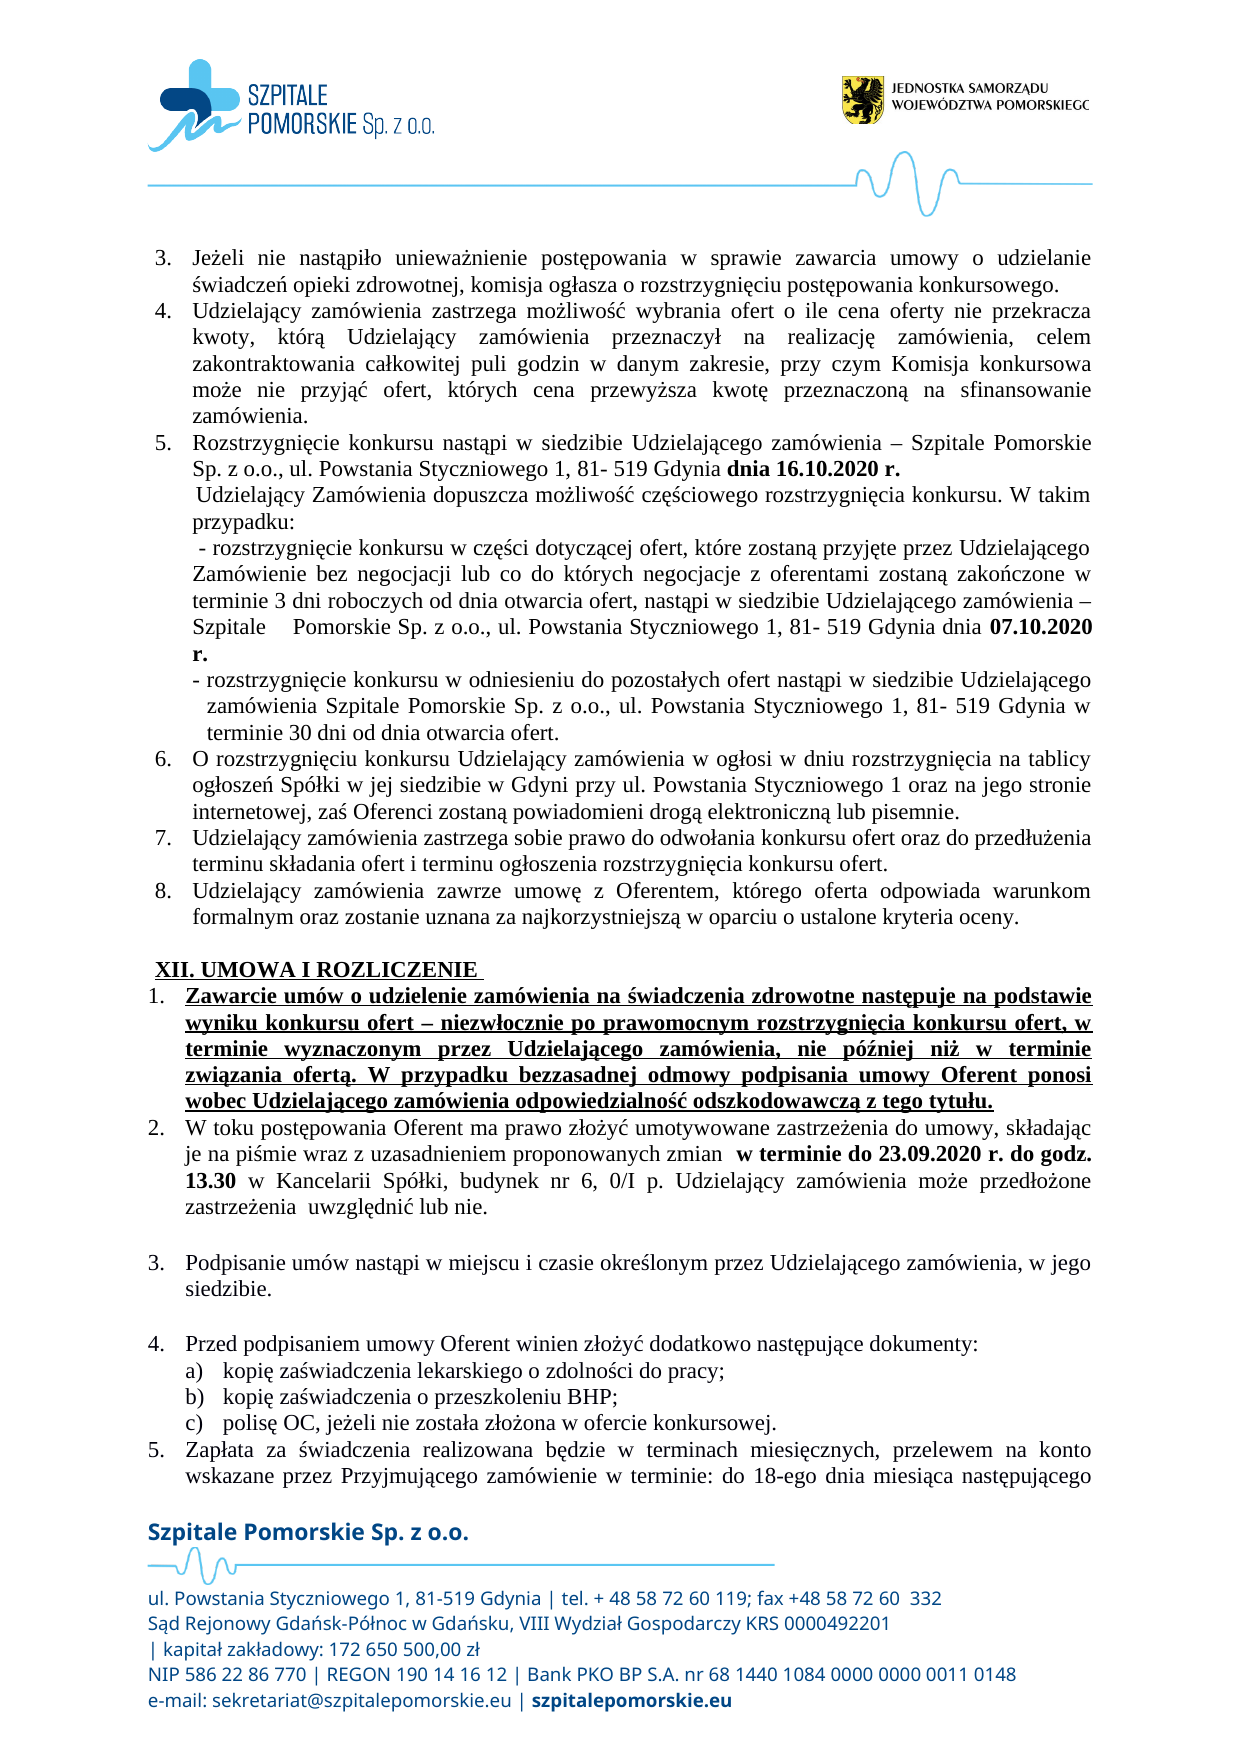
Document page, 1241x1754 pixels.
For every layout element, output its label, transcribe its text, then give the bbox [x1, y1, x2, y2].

text 1.2. wpłynęła jedna oferta niepodlegająca odrzuceniu, z zastrzeżeniem ust. 2; [192, 630, 1093, 656]
list W przypadku niewyłonienia właściwej oferty następuje umorzenie postępowania konkursowego. [148, 455, 1107, 481]
text Udzielający Zamówienia dopuszcza możliwość częściowego rozstrzygnięcia konkursu. W takim przypadku: [148, 1078, 1093, 1131]
text - rozstrzygnięcie konkursu w odniesieniu do pozostałych ofert nastąpi w siedzibie Udzielającego zamówienia Szpitale Pomorskie Sp. z o.o., ul. Powstania Styczniowego 1, 81- 519 Gdynia w terminie 30 dni od dnia otwarcia ofert. [192, 1262, 1093, 1341]
list Udzielający zamówienia zastrzega możliwość wybrania ofert o ile cena oferty nie przekracza kwoty, którą Udzielający zamówienia przeznaczył na realizację zamówienia, celem zakontraktowania całkowitej puli godzin w danym zakresie, przy czym Komisja konkursowa może nie przyjąć ofert, których cena przewyższa kwotę przeznaczoną na sfinansowanie zamówienia. [154, 893, 1093, 1025]
list Jeżeli nie nastąpiło unieważnienie postępowania w sprawie zawarcia umowy o udzielanie świadczeń opieki zdrowotnej, komisja ogłasza o rozstrzygnięciu postępowania konkursowego. [154, 841, 1093, 893]
list Udzielający zamówienia unieważnia postępowanie w sprawie zawarcia umowy o udzielanie świadczeń opieki zdrowotnej, gdy: [154, 551, 1093, 603]
list Komisja konkursowa, po dokonaniu porównania złożonych ofert oraz przeprowadzeniu negocjacji, wybiera najkorzystniejszą ofertę lub nie przyjmuje żadnej z ofert, może jednak wybrać kilka najkorzystniejszych ofert w celu realizacji całości zamówienia - sporządzając z przebiegu prac Komisji właściwy protokół. [148, 350, 1107, 455]
text XI. ROZSTRZYGNIĘCIE POSTĘPOWANIA [148, 516, 1093, 542]
picture [147, 59, 1093, 217]
list O rozstrzygnięciu konkursu Udzielający zamówienia w ogłosi w dniu rozstrzygnięcia na tablicy ogłoszeń Spółki w jej siedzibie w Gdyni przy ul. Powstania Styczniowego 1 oraz na jego stronie internetowej, zaś Oferenci zostaną powiadomieni drogą elektroniczną lub pisemnie. [154, 1341, 1093, 1421]
text 1.1. nie wpłynęła żadna oferta; [192, 603, 1093, 630]
text 1.5. nastąpiła istotna zmiana okoliczności powodująca, że prowadzenie postępowania lub zawarcie umowy nie leży w interesie pacjentów Udzielającego zamówienie, czego nie można było wcześniej przewidzieć. [192, 683, 1093, 762]
list Jeżeli w toku konkursu ofert wpłynęła tylko jedna oferta niepodlegająca odrzuceniu, komisja może przyjąć tę ofertę, gdy z okoliczności wynika, że na ogłoszony ponownie na tych samych warunkach konkurs ofert nie wpłynie więcej ofert. [154, 762, 1093, 841]
list Udzielający zamówienia zastrzega sobie prawo do odwołania konkursu ofert oraz do przedłużenia terminu składania ofert i terminu ogłoszenia rozstrzygnięcia konkursu ofert. [154, 1421, 1093, 1473]
list Rozstrzygnięcie konkursu nastąpi w siedzibie Udzielającego zamówienia – Szpitale Pomorskie Sp. z o.o., ul. Powstania Styczniowego 1, 81- 519 Gdynia dnia 16.10.2020 r. [154, 1025, 1093, 1078]
picture [147, 1547, 775, 1585]
picture [842, 76, 1089, 124]
text 1.3. odrzucono wszystkie oferty; [192, 656, 1093, 683]
text - rozstrzygnięcie konkursu w części dotyczącej ofert, które zostaną przyjęte przez Udzielającego Zamówienie bez negocjacji lub co do których negocjacje z oferentami zostaną zakończone w terminie 3 dni roboczych od dnia otwarcia ofert, nastąpi w siedzibie Udzielającego zamówienia – Szpitale Pomorskie Sp. z o.o., ul. Powstania Styczniowego 1, 81- 519 Gdynia dnia 07.10.2020 r. [148, 1131, 1093, 1262]
